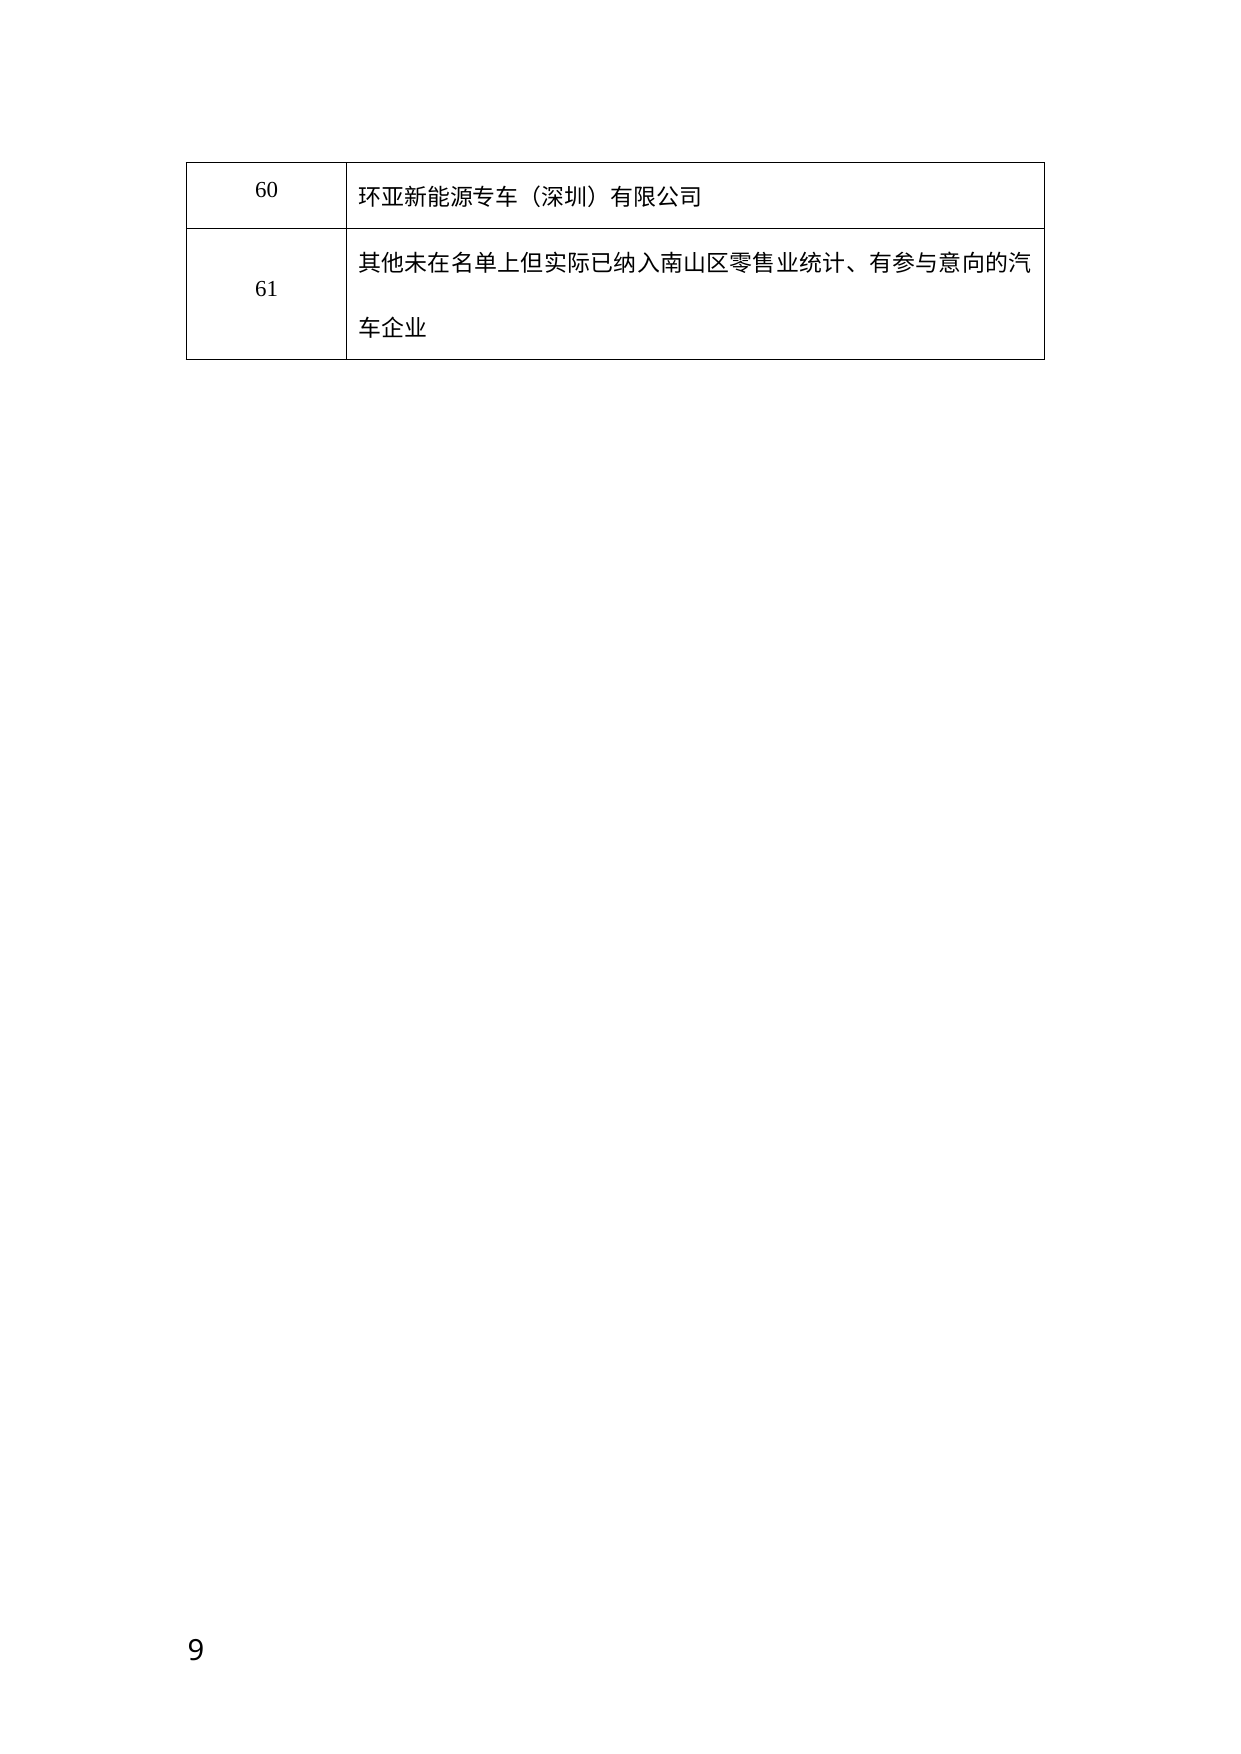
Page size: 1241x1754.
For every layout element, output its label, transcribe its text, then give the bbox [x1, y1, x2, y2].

table_cell 61 [187, 229, 346, 359]
table_cell 其他未在名单上但实际已纳入南山区零售业统计、有参与意向的汽车企业 [347, 229, 1044, 359]
table_cell 60 [187, 163, 346, 228]
table_cell 环亚新能源专车（深圳）有限公司 [347, 163, 1044, 228]
